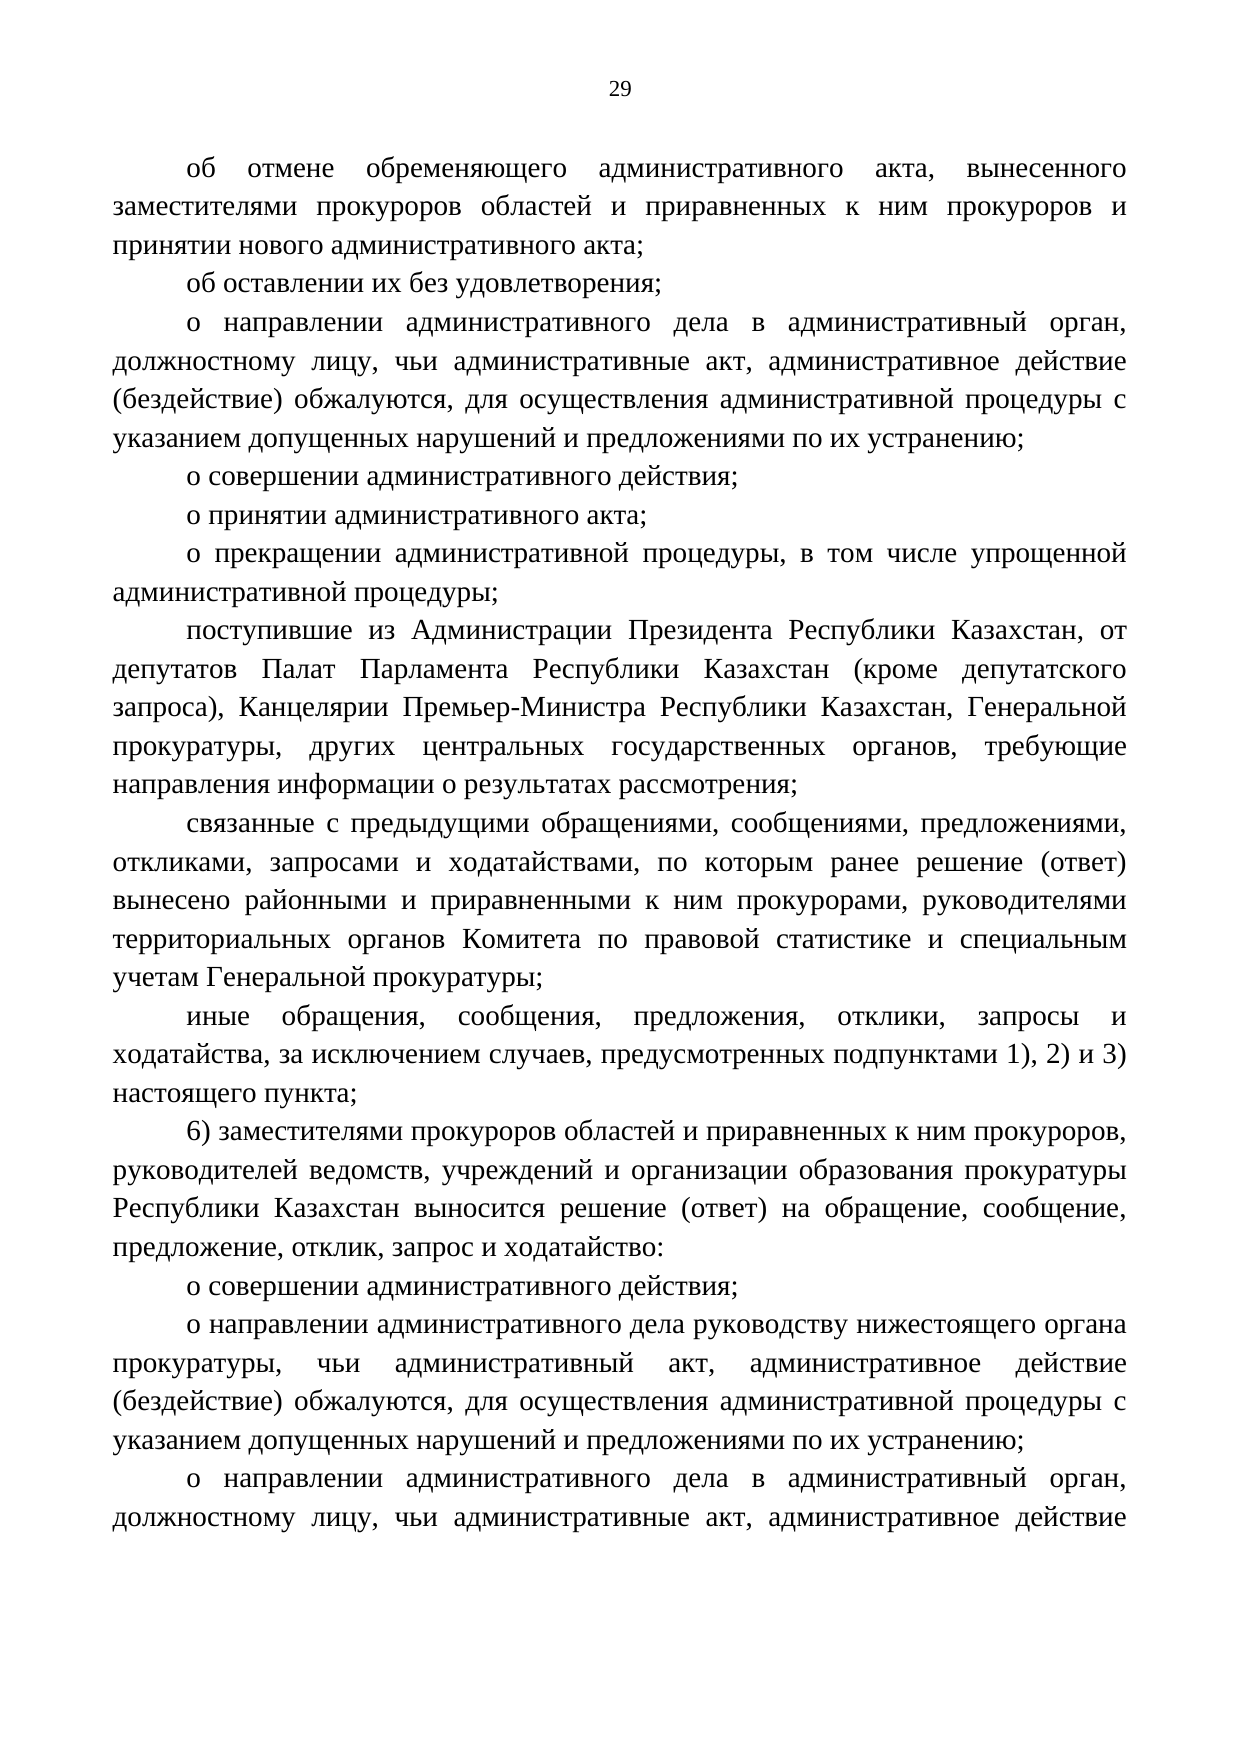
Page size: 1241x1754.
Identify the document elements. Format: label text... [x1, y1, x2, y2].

text об оставлении их без удовлетворения; [112, 266, 1128, 299]
text 6) заместителями прокуроров областей и приравненных к ним прокуроров, руководителей ведомств, учреждений и организации образования прокуратуры Республики Казахстан выносится решение (ответ) на обращение, сообщение, предложение, отклик, запрос и ходатайство: [112, 1113, 1128, 1263]
text о совершении административного действия; [112, 1268, 1128, 1301]
text иные обращения, сообщения, предложения, отклики, запросы и ходатайства, за исключением случаев, предусмотренных подпунктами 1), 2) и 3) настоящего пункта; [112, 998, 1128, 1108]
text поступившие из Администрации Президента Республики Казахстан, от депутатов Палат Парламента Республики Казахстан (кроме депутатского запроса), Канцелярии Премьер-Министра Республики Казахстан, Генеральной прокуратуры, других центральных государственных органов, требующие направления информации о результатах рассмотрения; [112, 612, 1128, 800]
text о прекращении административной процедуры, в том числе упрощенной административной процедуры; [112, 535, 1128, 607]
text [112, 1460, 1128, 1532]
text связанные с предыдущими обращениями, сообщениями, предложениями, откликами, запросами и ходатайствами, по которым ранее решение (ответ) вынесено районными и приравненными к ним прокурорами, руководителями территориальных органов Комитета по правовой статистике и специальным учетам Генеральной прокуратуры; [112, 805, 1128, 993]
text о направлении административного дела руководству нижестоящего органа прокуратуры, чьи административный акт, административное действие (бездействие) обжалуются, для осуществления административной процедуры с указанием допущенных нарушений и предложениями по их устранению; [112, 1306, 1128, 1455]
text о принятии административного акта; [112, 497, 1128, 530]
text о совершении административного действия; [112, 458, 1128, 492]
text об отмене обременяющего административного акта, вынесенного заместителями прокуроров областей и приравненных к ним прокуроров и принятии нового административного акта; [112, 150, 1128, 261]
